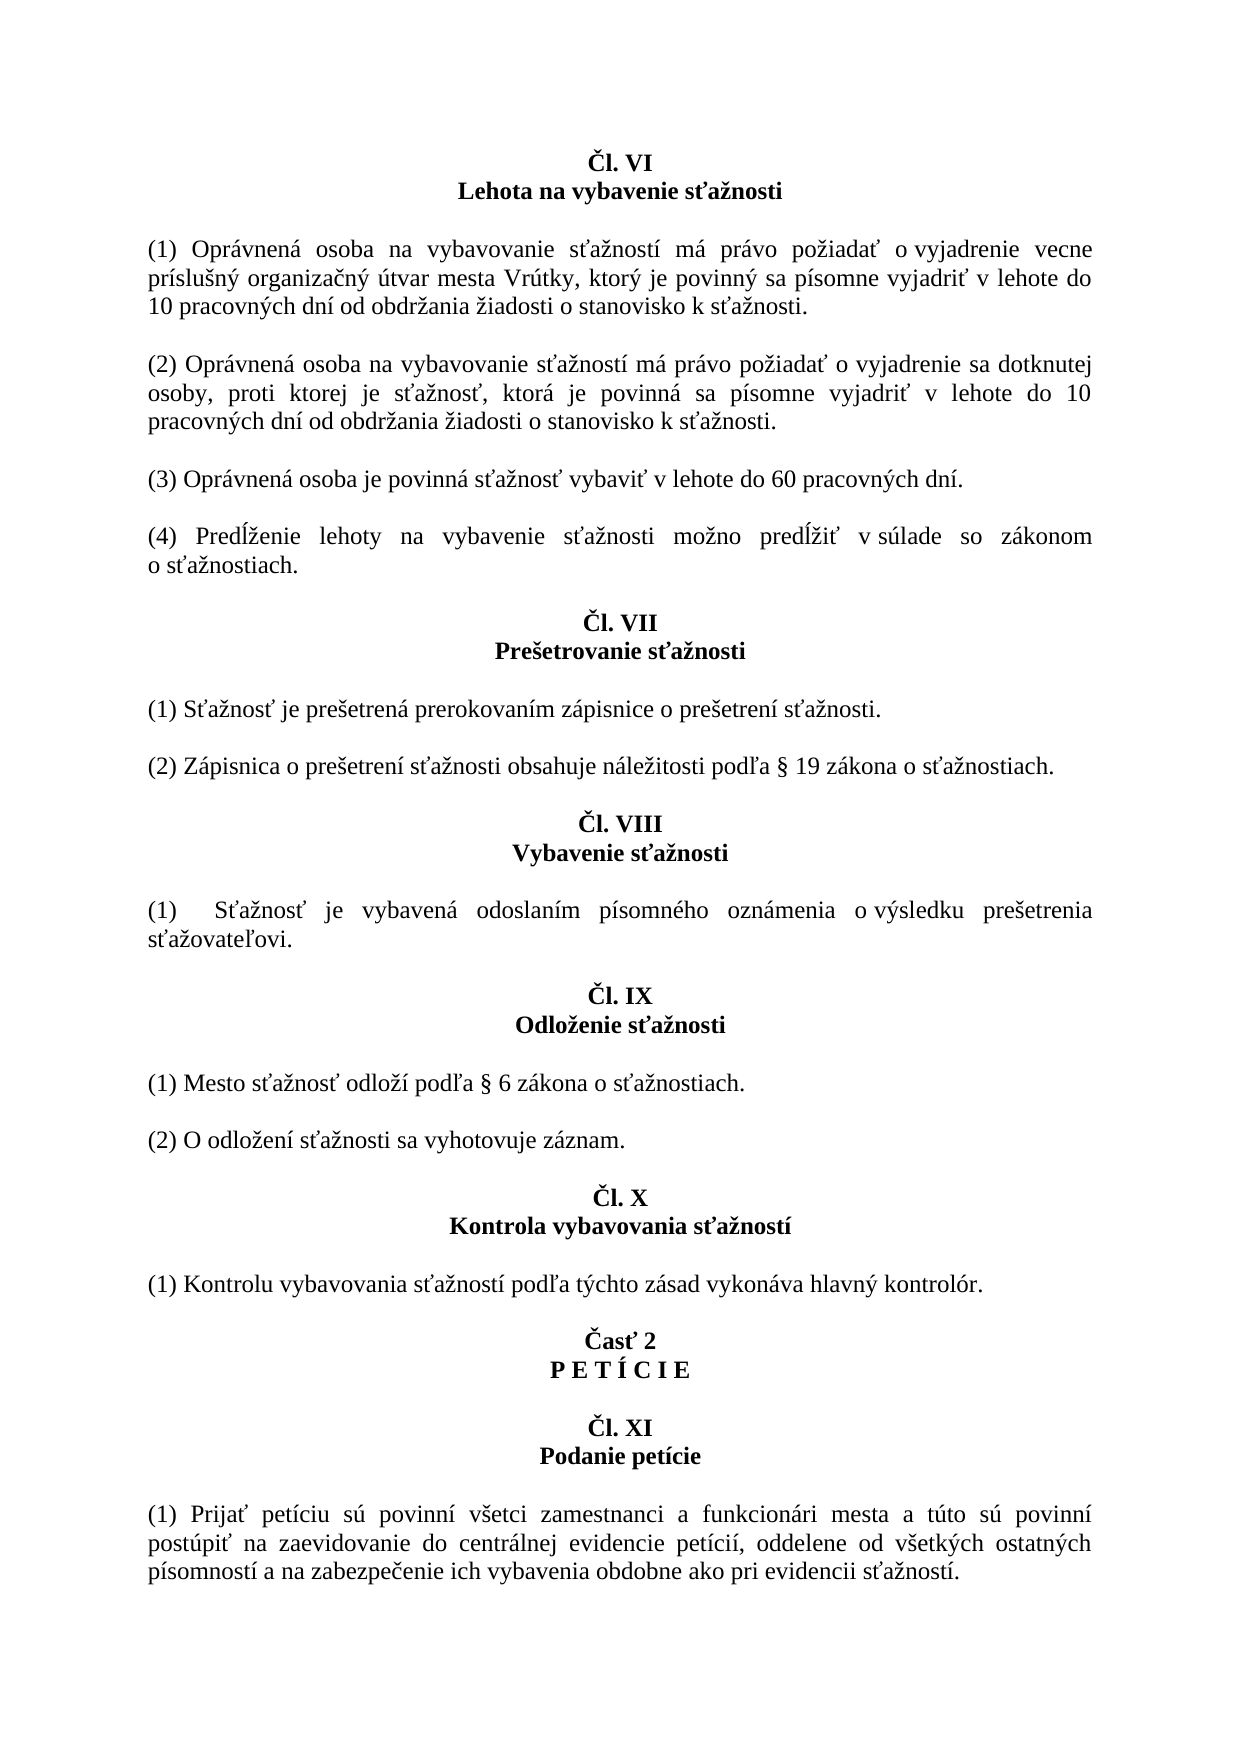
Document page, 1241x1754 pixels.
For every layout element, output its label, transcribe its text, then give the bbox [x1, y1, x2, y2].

text Odloženie sťažnosti [148, 1010, 1093, 1039]
text (2) Oprávnená osoba na vybavovanie sťažností má právo požiadať o vyjadrenie sa dotknutej osoby, proti ktorej je sťažnosť, ktorá je povinná sa písomne vyjadriť v lehote do 10 pracovných dní od obdržania žiadosti o stanovisko k sťažnosti. [148, 349, 1093, 435]
text (1) Sťažnosť je prešetrená prerokovaním zápisnice o prešetrení sťažnosti. [148, 694, 1093, 723]
text (1) Mesto sťažnosť odloží podľa § 6 zákona o sťažnostiach. [148, 1068, 1093, 1096]
text Čl. VI [148, 148, 1093, 176]
text Čl. X [148, 1183, 1093, 1211]
text (3) Oprávnená osoba je povinná sťažnosť vybaviť v lehote do 60 pracovných dní. [148, 464, 1093, 493]
text Lehota na vybavenie sťažnosti [148, 176, 1093, 205]
text Čl. VII [148, 608, 1093, 636]
text Kontrola vybavovania sťažností [148, 1211, 1093, 1240]
text Vybavenie sťažnosti [148, 838, 1093, 866]
text Prešetrovanie sťažnosti [148, 636, 1093, 665]
text (2) O odložení sťažnosti sa vyhotovuje záznam. [148, 1125, 1093, 1154]
text Čl. VIII [148, 809, 1093, 838]
text P E T Í C I E [148, 1355, 1093, 1384]
text (1) Prijať petíciu sú povinní všetci zamestnanci a funkcionári mesta a túto sú povinní postúpiť na zaevidovanie do centrálnej evidencie petícií, oddelene od všetkých ostatných písomností a na zabezpečenie ich vybavenia obdobne ako pri evidencii sťažností. [148, 1499, 1093, 1585]
text (1) Oprávnená osoba na vybavovanie sťažností má právo požiadať o vyjadrenie vecne príslušný organizačný útvar mesta Vrútky, ktorý je povinný sa písomne vyjadriť v lehote do 10 pracovných dní od obdržania žiadosti o stanovisko k sťažnosti. [148, 234, 1093, 320]
text (1) Kontrolu vybavovania sťažností podľa týchto zásad vykonáva hlavný kontrolór. [148, 1269, 1093, 1298]
text Podanie petície [148, 1441, 1093, 1470]
text (4) Predĺženie lehoty na vybavenie sťažnosti možno predĺžiť v súlade so zákonom o sťažnostiach. [148, 521, 1093, 579]
text Časť 2 [148, 1326, 1093, 1355]
text (2) Zápisnica o prešetrení sťažnosti obsahuje náležitosti podľa § 19 zákona o sťažnostiach. [148, 751, 1093, 780]
text (1) Sťažnosť je vybavená odoslaním písomného oznámenia o výsledku prešetrenia sťažovateľovi. [148, 895, 1093, 953]
text Čl. IX [148, 981, 1093, 1010]
text Čl. XI [148, 1413, 1093, 1441]
